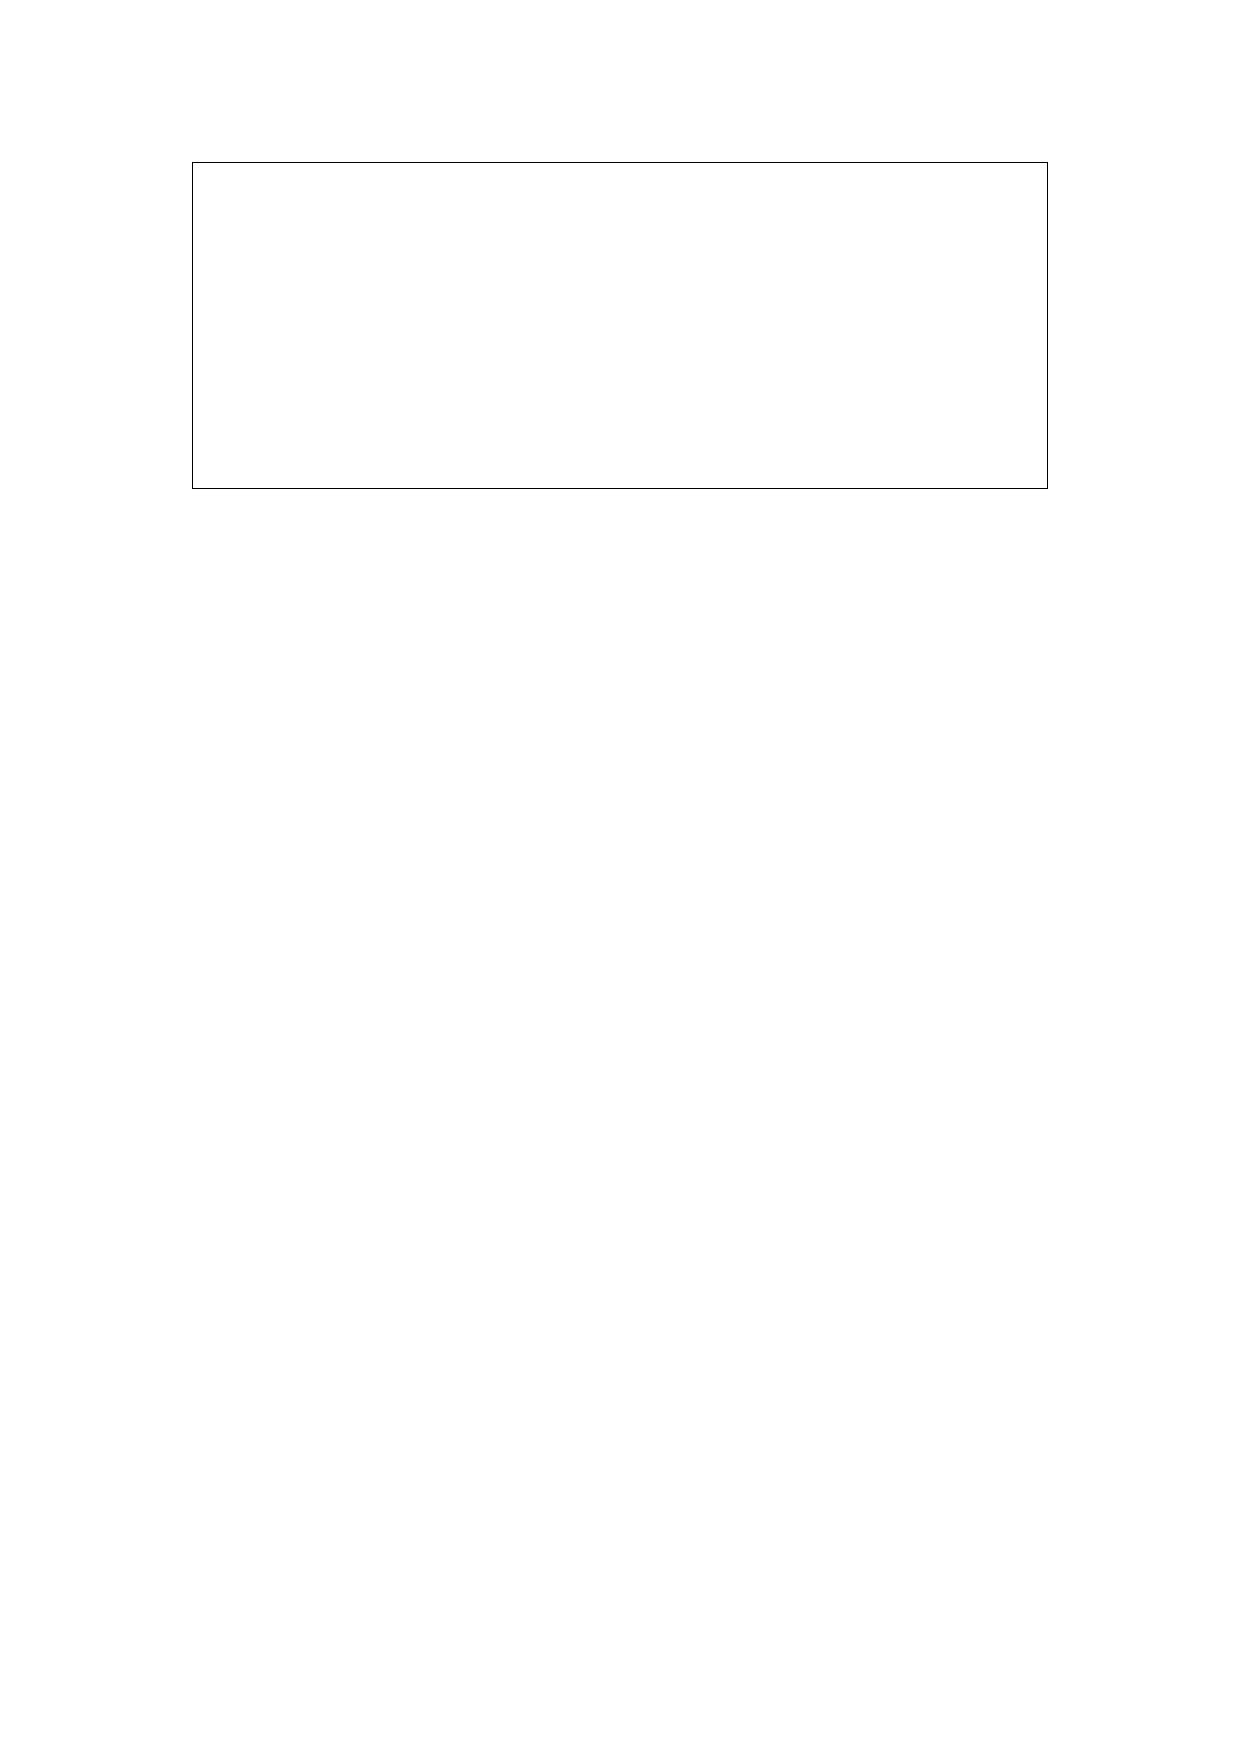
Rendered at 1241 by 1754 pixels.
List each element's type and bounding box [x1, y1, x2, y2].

table_cell [193, 163, 1047, 488]
